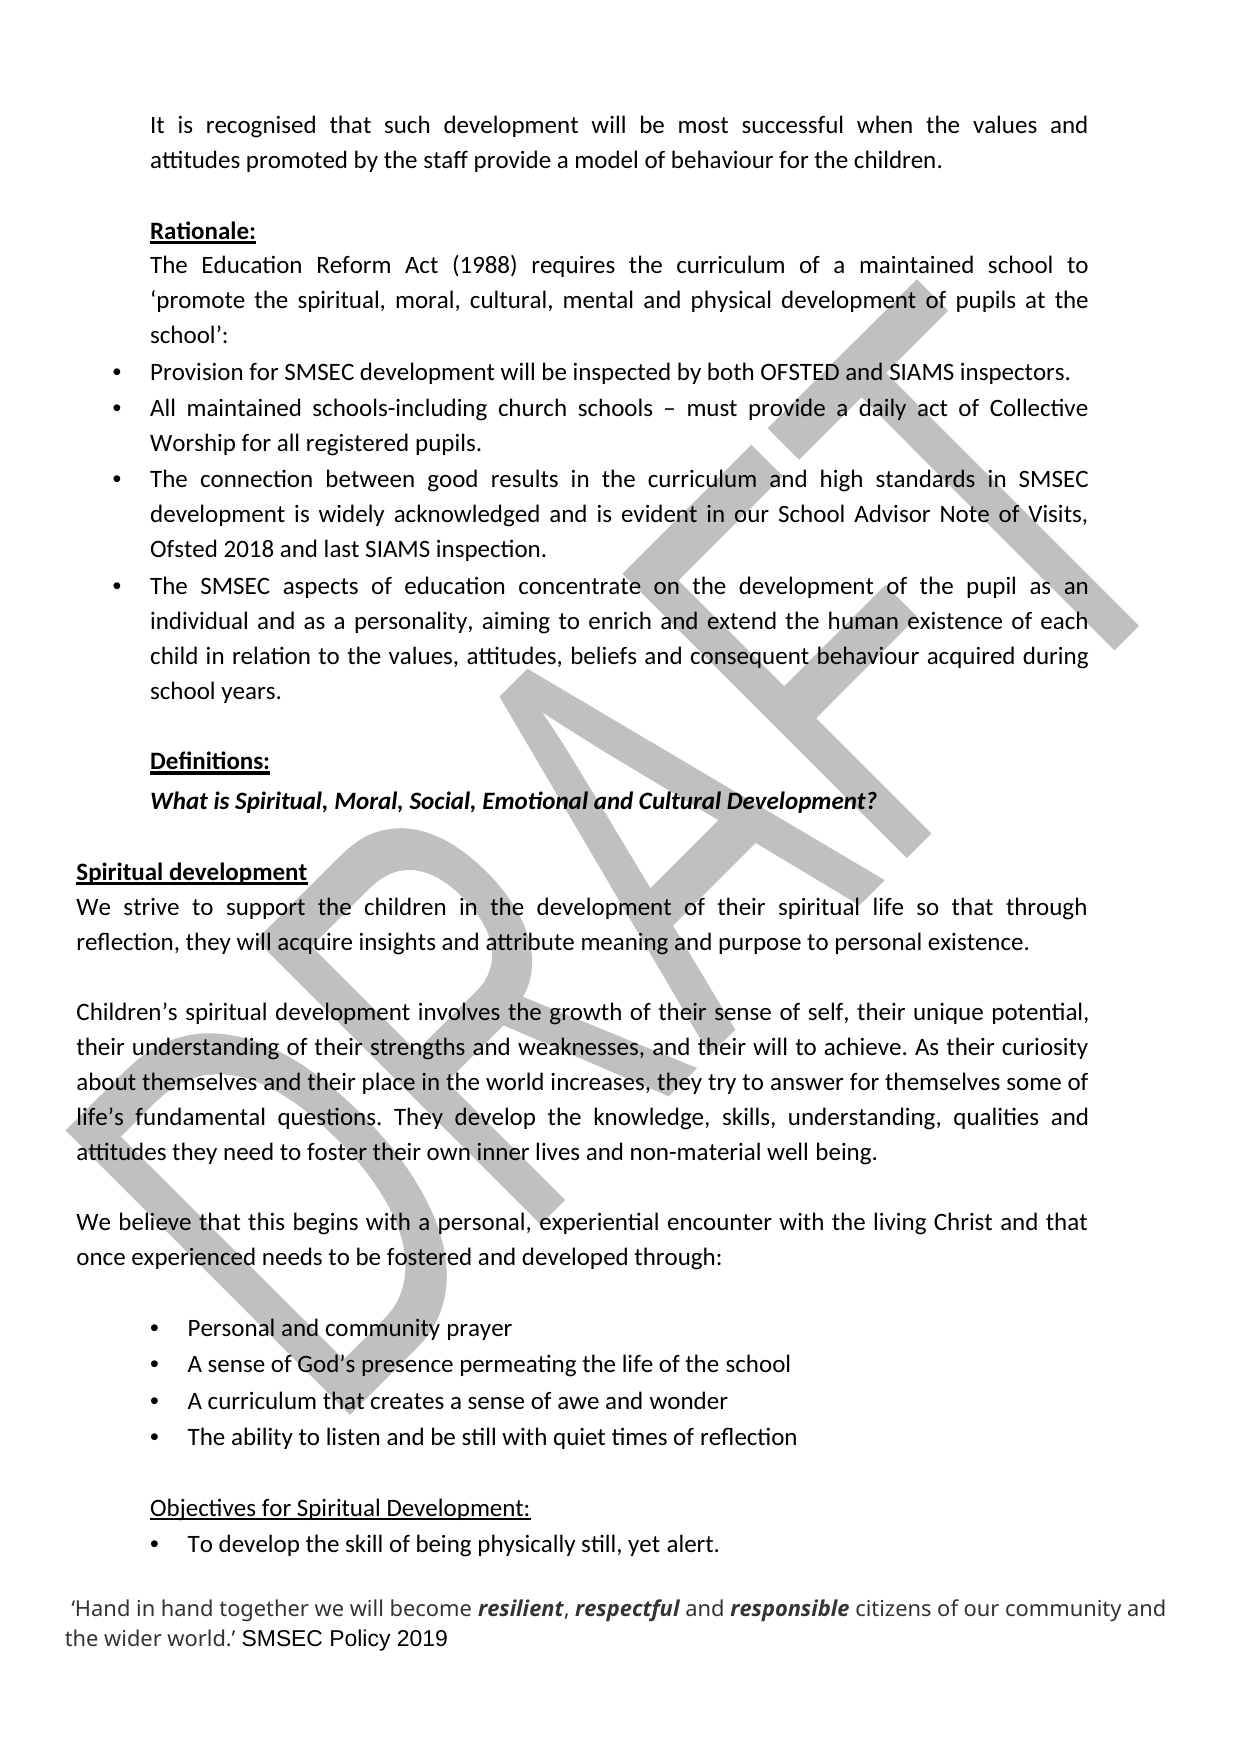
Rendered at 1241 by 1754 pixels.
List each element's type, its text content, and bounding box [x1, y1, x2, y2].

list A sense of God’s presence permeating the life of the school [150, 1348, 1203, 1379]
text Objectives for Spiritual Development: [150, 1492, 1203, 1522]
subtitle Rationale: [150, 215, 1203, 245]
list The ability to listen and be still with quiet times of reflection [150, 1421, 1203, 1452]
text We strive to support the children in the development of their spiritual life so that through reflection, they will acquire insights and attribute meaning and purpose to personal existence. [76, 891, 1090, 956]
text We believe that this begins with a personal, experiential encounter with the living Christ and that once experienced needs to be fostered and developed through: [76, 1206, 1090, 1271]
text The Education Reform Act (1988) requires the curriculum of a maintained school to ‘promote the spiritual, moral, cultural, mental and physical development of pupils at the school’: [150, 250, 1090, 350]
list Provision for SMSEC development will be inspected by both OFSTED and SIAMS inspectors. [112, 356, 1091, 387]
subtitle Definitions: [150, 745, 1203, 776]
subtitle Spiritual development [76, 856, 1203, 886]
list A curriculum that creates a sense of awe and wonder [150, 1385, 1203, 1416]
list All maintained schools-including church schools – must provide a daily act of Collective Worship for all registered pupils. [112, 392, 1090, 458]
list To develop the skill of being physically still, yet alert. [150, 1528, 1203, 1559]
text What is Spiritual, Moral, Social, Emotional and Cultural Development? [150, 785, 1203, 816]
list Personal and community prayer [150, 1312, 1203, 1342]
list The SMSEC aspects of education concentrate on the development of the pupil as an individual and as a personality, aiming to enrich and extend the human existence of each child in relation to the values, attitudes, beliefs and consequent behaviour acquired during school years. [112, 570, 1091, 706]
text Children’s spiritual development involves the growth of their sense of self, their unique potential, their understanding of their strengths and weaknesses, and their will to achieve. As their curiosity about themselves and their place in the world increases, they try to answer for themselves some of life’s fundamental questions. They develop the knowledge, skills, understanding, qualities and attitudes they need to foster their own inner lives and non-material well being. [76, 996, 1091, 1166]
list The connection between good results in the curriculum and high standards in SMSEC development is widely acknowledged and is evident in our School Advisor Note of Visits, Ofsted 2018 and last SIAMS inspection. [112, 463, 1090, 564]
text It is recognised that such development will be most successful when the values and attitudes promoted by the staff provide a model of behaviour for the children. [150, 110, 1090, 175]
